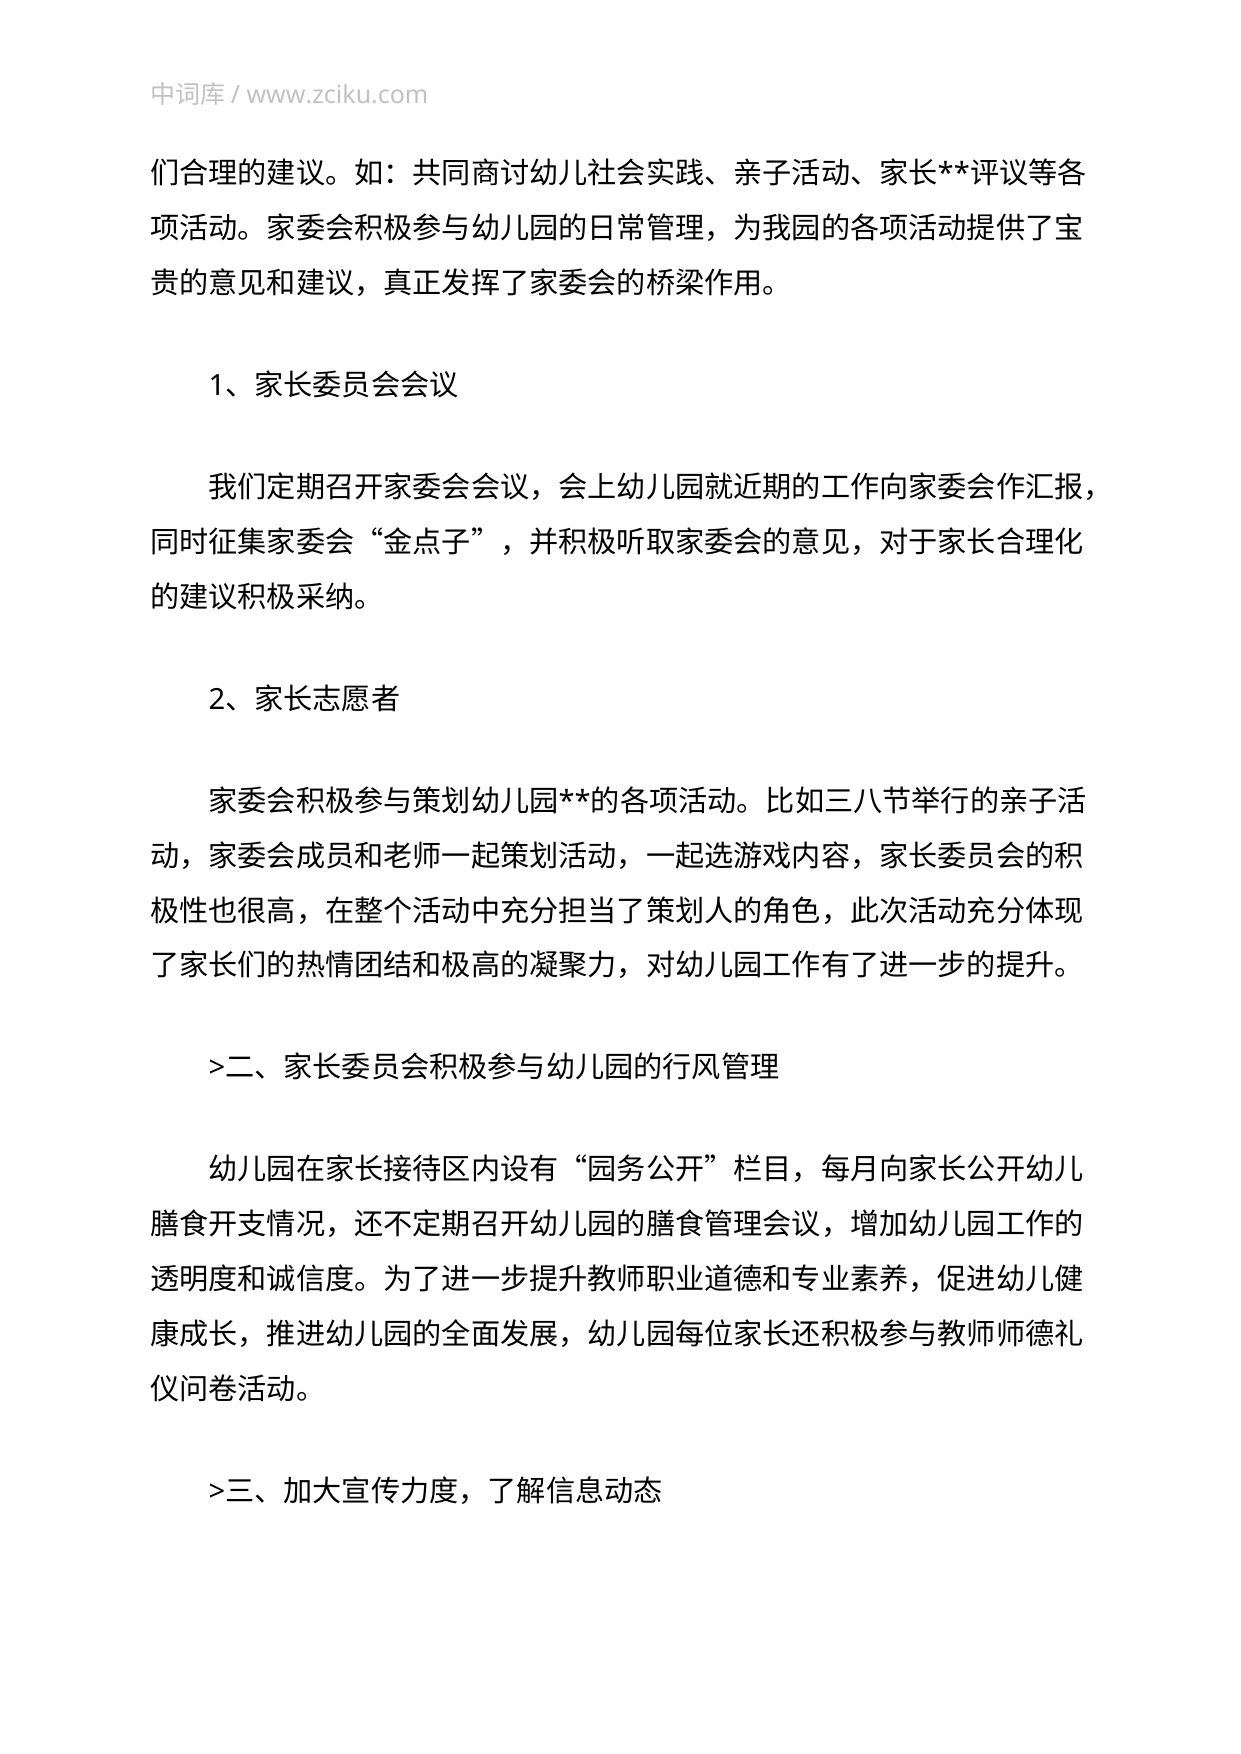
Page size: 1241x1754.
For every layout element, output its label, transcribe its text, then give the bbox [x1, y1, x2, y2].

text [150, 150, 1090, 302]
text 家委会积极参与策划幼儿园**的各项活动。比如三八节举行的亲子活动，家委会成员和老师一起策划活动，一起选游戏内容，家长委员会的积极性也很高，在整个活动中充分担当了策划人的角色，此次活动充分体现了家长们的热情团结和极高的凝聚力，对幼儿园工作有了进一步的提升。 [150, 777, 1090, 984]
text 1、家长委员会会议 [150, 362, 1090, 404]
text 2、家长志愿者 [150, 675, 1090, 718]
text >二、家长委员会积极参与幼儿园的行风管理 [150, 1044, 1090, 1086]
text >三、加大宣传力度，了解信息动态 [150, 1467, 1090, 1509]
text 幼儿园在家长接待区内设有“园务公开”栏目，每月向家长公开幼儿膳食开支情况，还不定期召开幼儿园的膳食管理会议，增加幼儿园工作的透明度和诚信度。为了进一步提升教师职业道德和专业素养，促进幼儿健康成长，推进幼儿园的全面发展，幼儿园每位家长还积极参与教师师德礼仪问卷活动。 [150, 1146, 1090, 1408]
text 我们定期召开家委会会议，会上幼儿园就近期的工作向家委会作汇报，同时征集家委会“金点子”，并积极听取家委会的意见，对于家长合理化的建议积极采纳。 [150, 464, 1090, 616]
